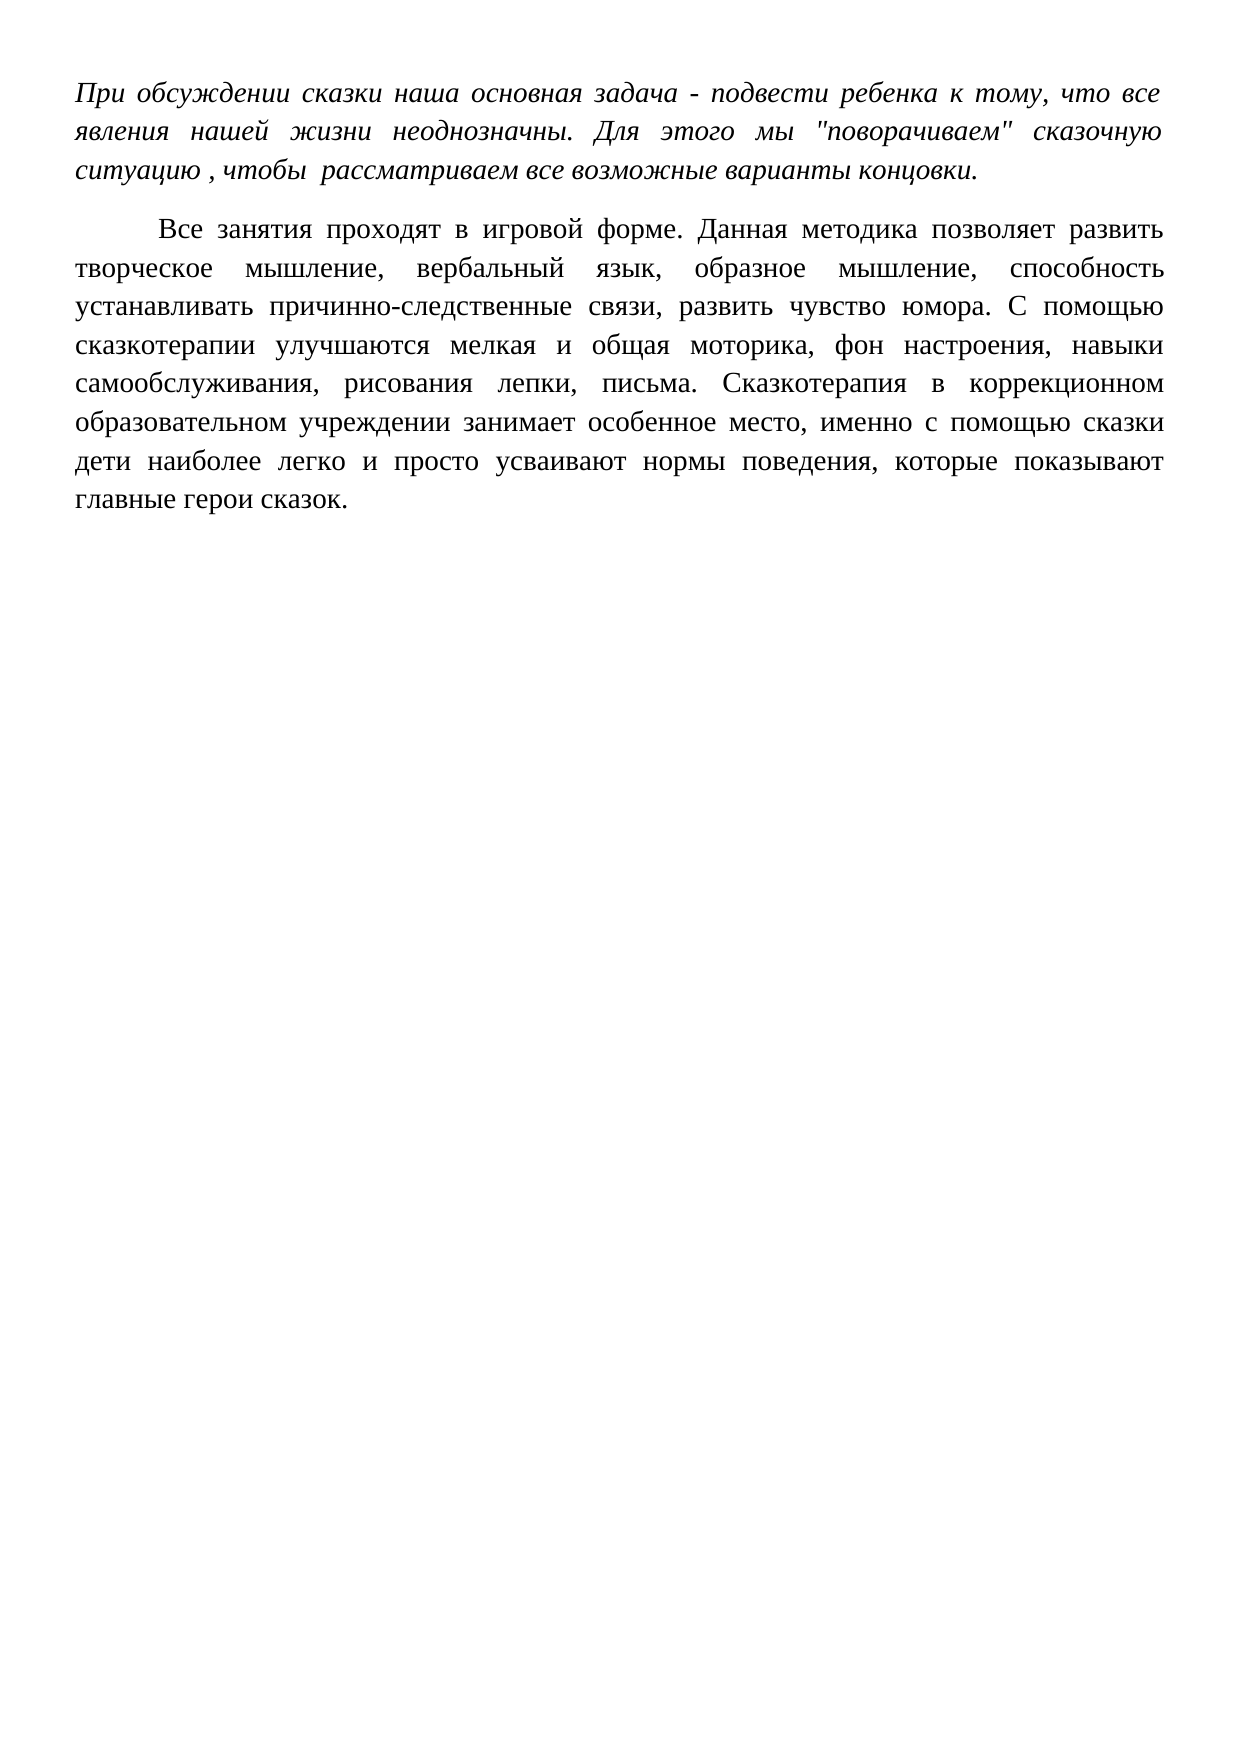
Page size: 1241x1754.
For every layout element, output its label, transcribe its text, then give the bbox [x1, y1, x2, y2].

text При обсуждении сказки наша основная задача - подвести ребенка к тому, что все явления нашей жизни неоднозначны. Для этого мы "поворачиваем" сказочную ситуацию , чтобы рассматриваем все возможные варианты концовки. [75, 75, 1165, 186]
text Все занятия проходят в игровой форме. Данная методика позволяет развить творческое мышление, вербальный язык, образное мышление, способность устанавливать причинно-следственные связи, развить чувство юмора. С помощью сказкотерапии улучшаются мелкая и общая моторика, фон настроения, навыки самообслуживания, рисования лепки, письма. Сказкотерапия в коррекционном образовательном учреждении занимает особенное место, именно с помощью сказки дети наиболее легко и просто усваивают нормы поведения, которые показывают главные герои сказок. [75, 211, 1165, 515]
